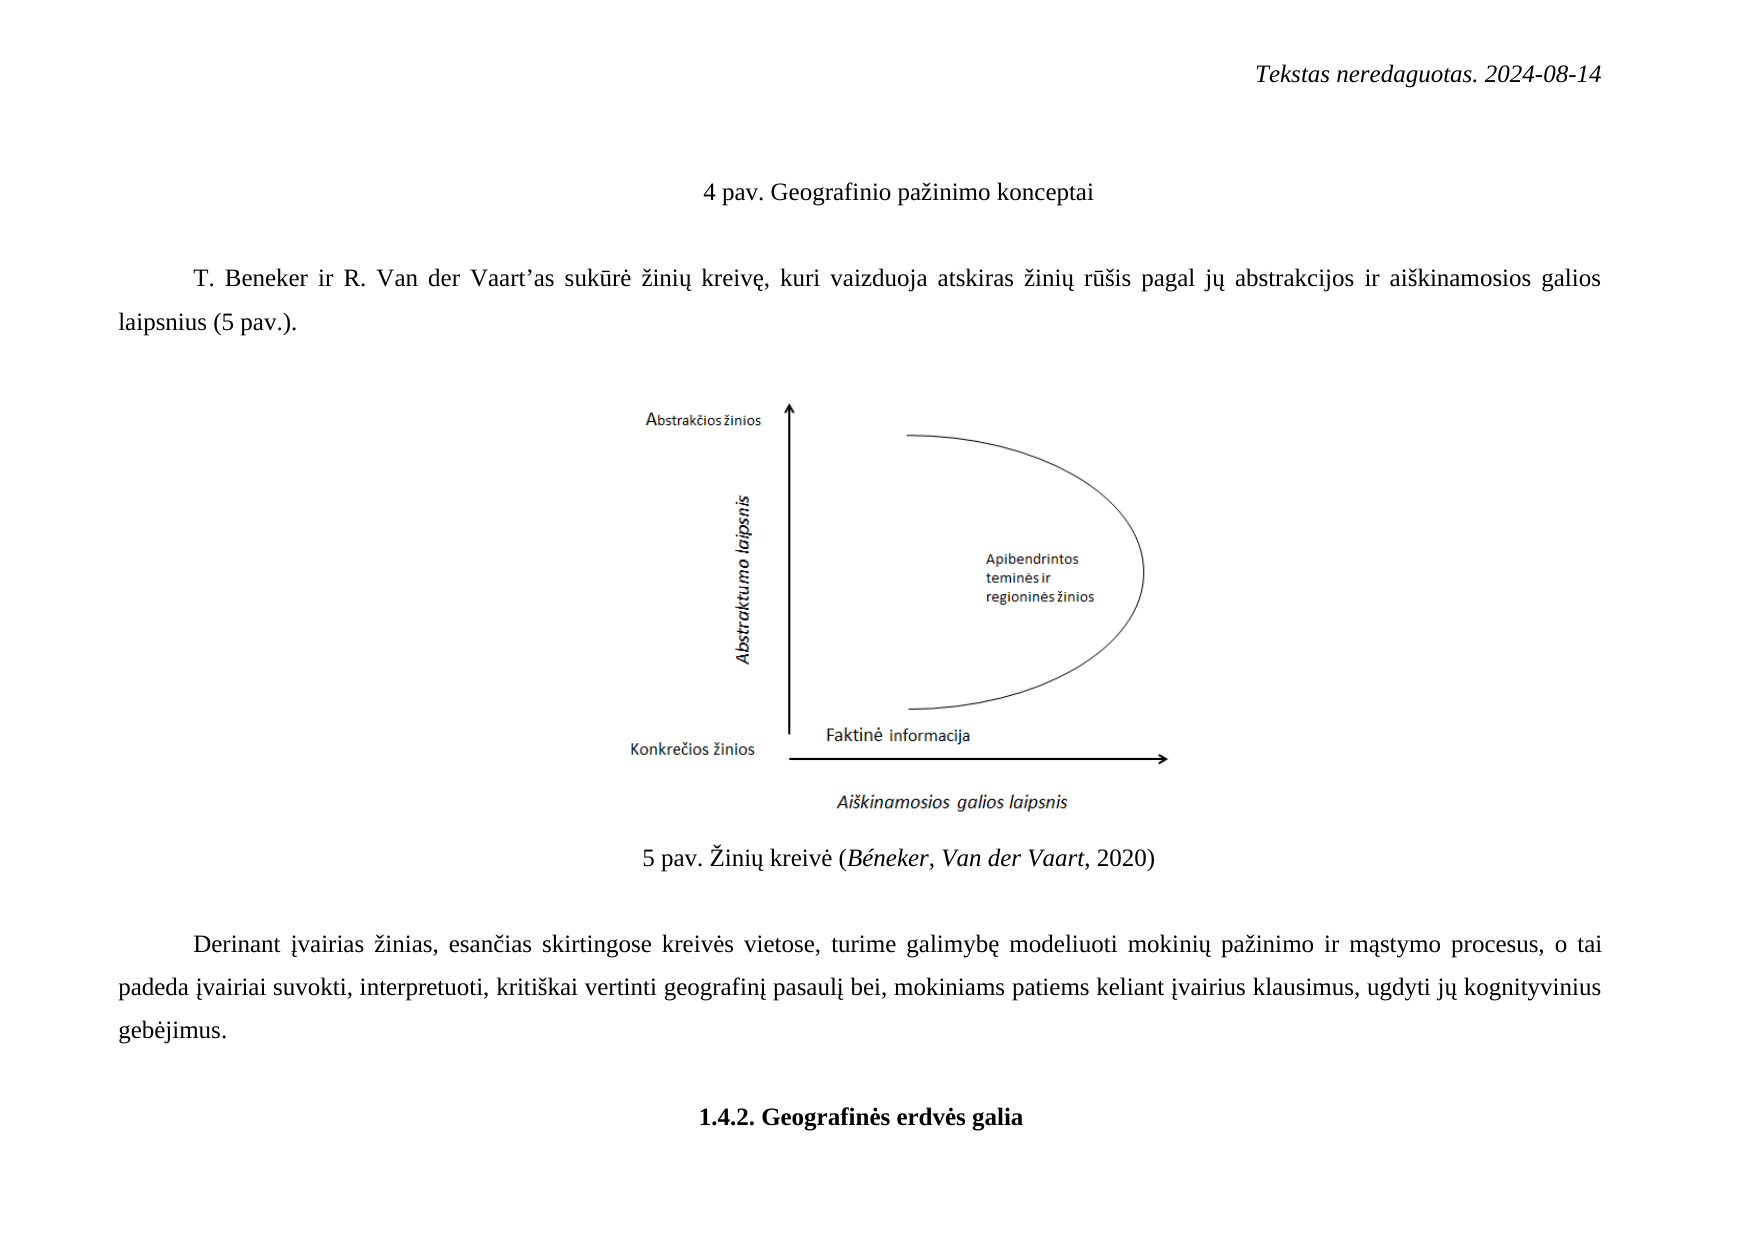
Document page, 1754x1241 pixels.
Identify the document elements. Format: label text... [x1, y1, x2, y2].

text 5 pav. Žinių kreivė (Béneker, Van der Vaart, 2020) [118, 843, 1604, 872]
subtitle 1.4.2. Geografinės erdvės galia [118, 1102, 1604, 1130]
text 4 pav. Geografinio pažinimo konceptai [118, 177, 1604, 206]
text T. Beneker ir R. Van der Vaartʼas sukūrė žinių kreivę, kuri vaizduoja atskiras žinių rūšis pagal jų abstrakcijos ir aiškinamosios galios laipsnius (5 pav.). [118, 263, 1604, 335]
text Derinant įvairias žinias, esančias skirtingose kreivės vietose, turime galimybę modeliuoti mokinių pažinimo ir mąstymo procesus, o tai padeda įvairiai suvokti, interpretuoti, kritiškai vertinti geografinį pasaulį bei, mokiniams patiems keliant įvairius klausimus, ugdyti jų kognityvinius gebėjimus. [118, 929, 1604, 1044]
picture [622, 392, 1175, 829]
